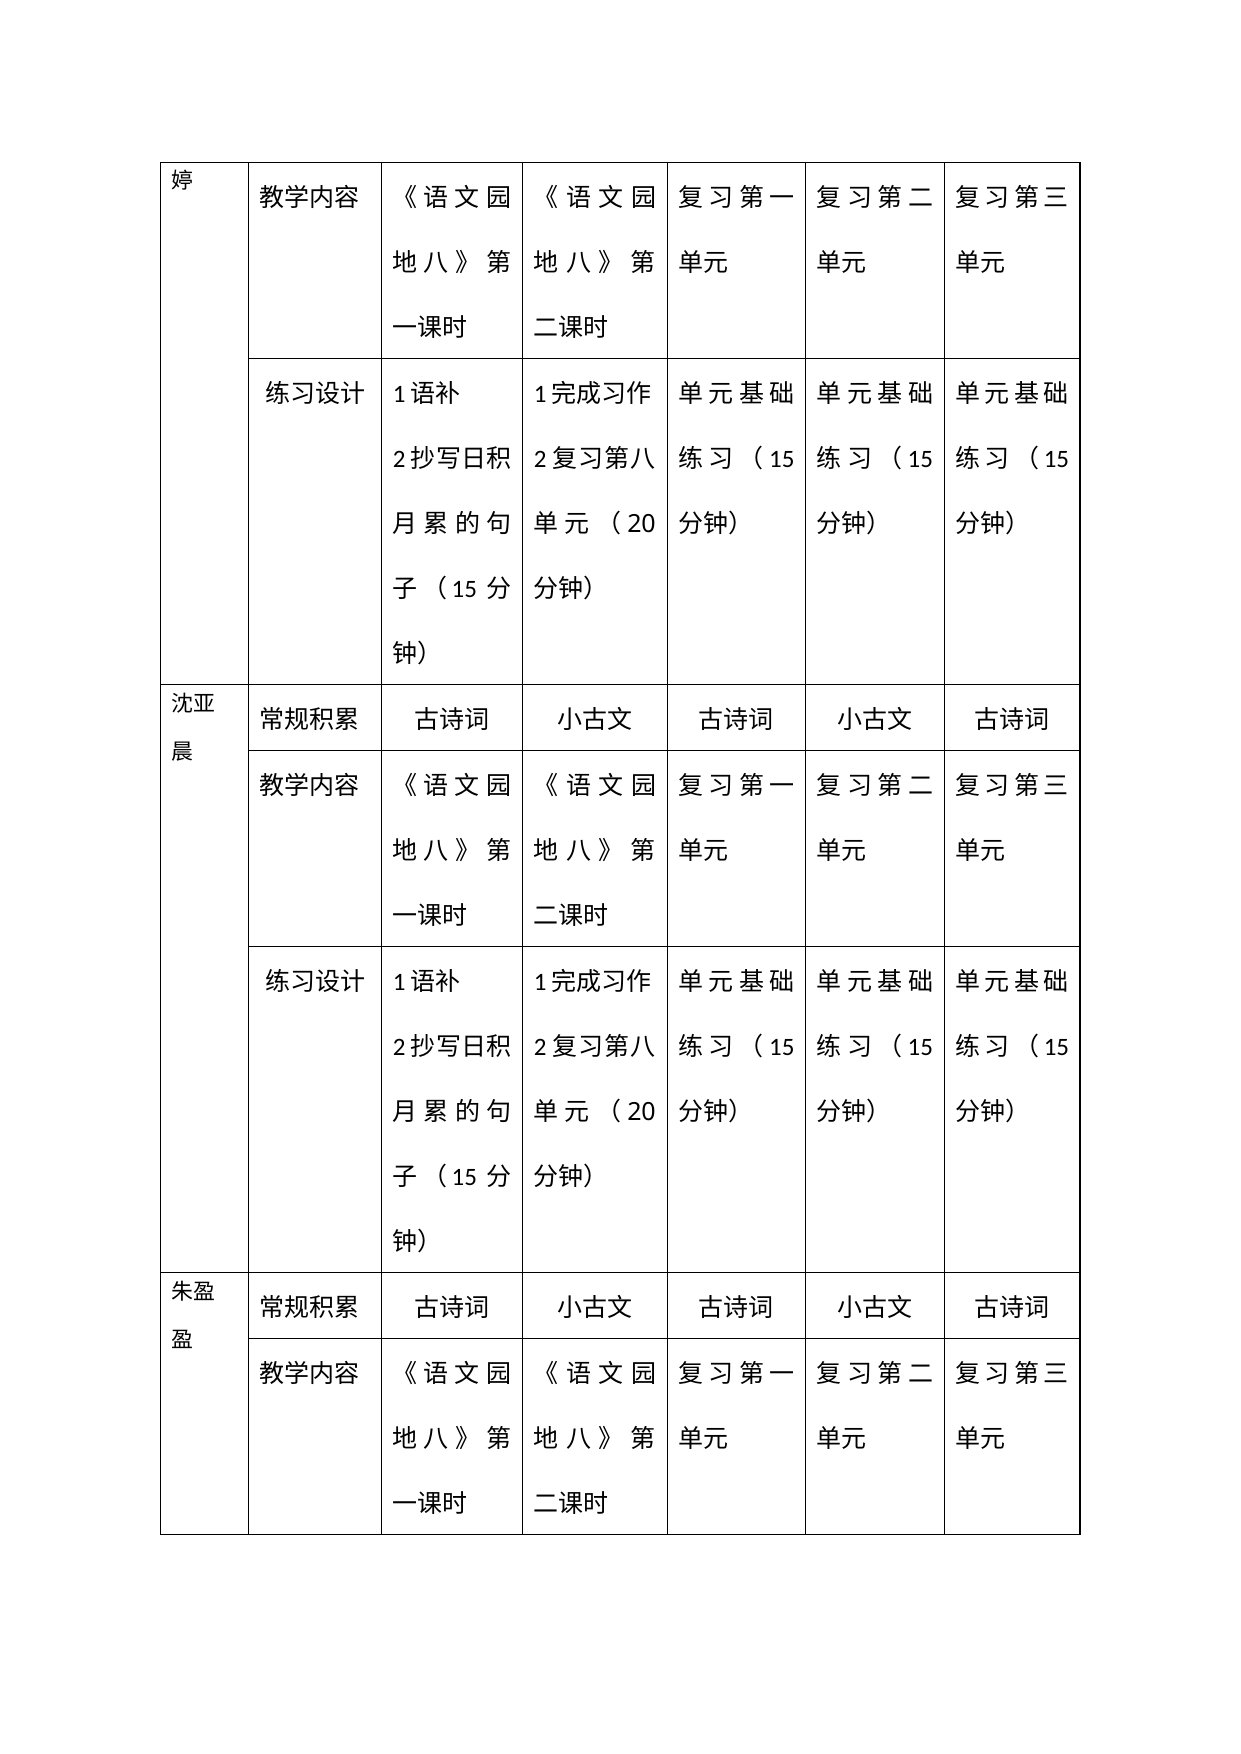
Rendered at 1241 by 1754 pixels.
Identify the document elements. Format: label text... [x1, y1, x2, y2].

table_cell 《语文园地八》第二课时 [523, 163, 667, 358]
table_cell 古诗词 [945, 1273, 1079, 1338]
table_cell 复习第一单元 [668, 751, 805, 946]
table_cell 复习第三单元 [945, 1339, 1079, 1534]
table_cell 《语文园地八》第一课时 [382, 1339, 522, 1534]
table_cell 古诗词 [668, 685, 805, 750]
table_cell 常规积累 [249, 685, 381, 750]
table_cell 单元基础练习（15分钟） [806, 947, 944, 1272]
table_cell 复习第三单元 [945, 163, 1079, 358]
table_cell 单元基础练习（15分钟） [945, 947, 1079, 1272]
table_cell 单元基础练习（15分钟） [806, 359, 944, 684]
table_cell 单元基础练习（15分钟） [668, 947, 805, 1272]
table_cell 复习第二单元 [806, 1339, 944, 1534]
table_cell 1语补 2抄写日积月累的句子（15分钟） [382, 947, 522, 1272]
table_cell 教学内容 [249, 751, 381, 946]
table_cell 《语文园地八》第一课时 [382, 751, 522, 946]
table_cell 复习第一单元 [668, 1339, 805, 1534]
table_cell 复习第二单元 [806, 163, 944, 358]
table_cell 古诗词 [945, 685, 1079, 750]
table_cell 朱盈盈 [161, 1273, 248, 1534]
table_cell 小古文 [806, 1273, 944, 1338]
table_cell 教学内容 [249, 1339, 381, 1534]
table_cell 常规积累 [249, 1273, 381, 1338]
table_cell 复习第二单元 [806, 751, 944, 946]
table_cell 复习第三单元 [945, 751, 1079, 946]
table_cell 《语文园地八》第一课时 [382, 163, 522, 358]
table_cell 沈亚晨 [161, 685, 248, 1272]
table_cell 教学内容 [249, 163, 381, 358]
table_cell 《语文园地八》第二课时 [523, 1339, 667, 1534]
table_cell 1语补 2抄写日积月累的句子（15分钟） [382, 359, 522, 684]
table_cell 古诗词 [382, 685, 522, 750]
table_cell 古诗词 [382, 1273, 522, 1338]
table_cell 小古文 [523, 685, 667, 750]
table_cell 单元基础练习（15分钟） [668, 359, 805, 684]
table_cell 《语文园地八》第二课时 [523, 751, 667, 946]
table_cell 复习第一单元 [668, 163, 805, 358]
table_cell 小古文 [523, 1273, 667, 1338]
table_cell 小古文 [806, 685, 944, 750]
table_cell 练习设计 [249, 359, 381, 684]
table_cell 单元基础练习（15分钟） [945, 359, 1079, 684]
table_cell 1完成习作 2复习第八单元（20分钟） [523, 947, 667, 1272]
table_cell 古诗词 [668, 1273, 805, 1338]
table_cell 练习设计 [249, 947, 381, 1272]
table_cell 1完成习作 2复习第八单元（20分钟） [523, 359, 667, 684]
table_cell 汤婷婷 [161, 163, 248, 684]
